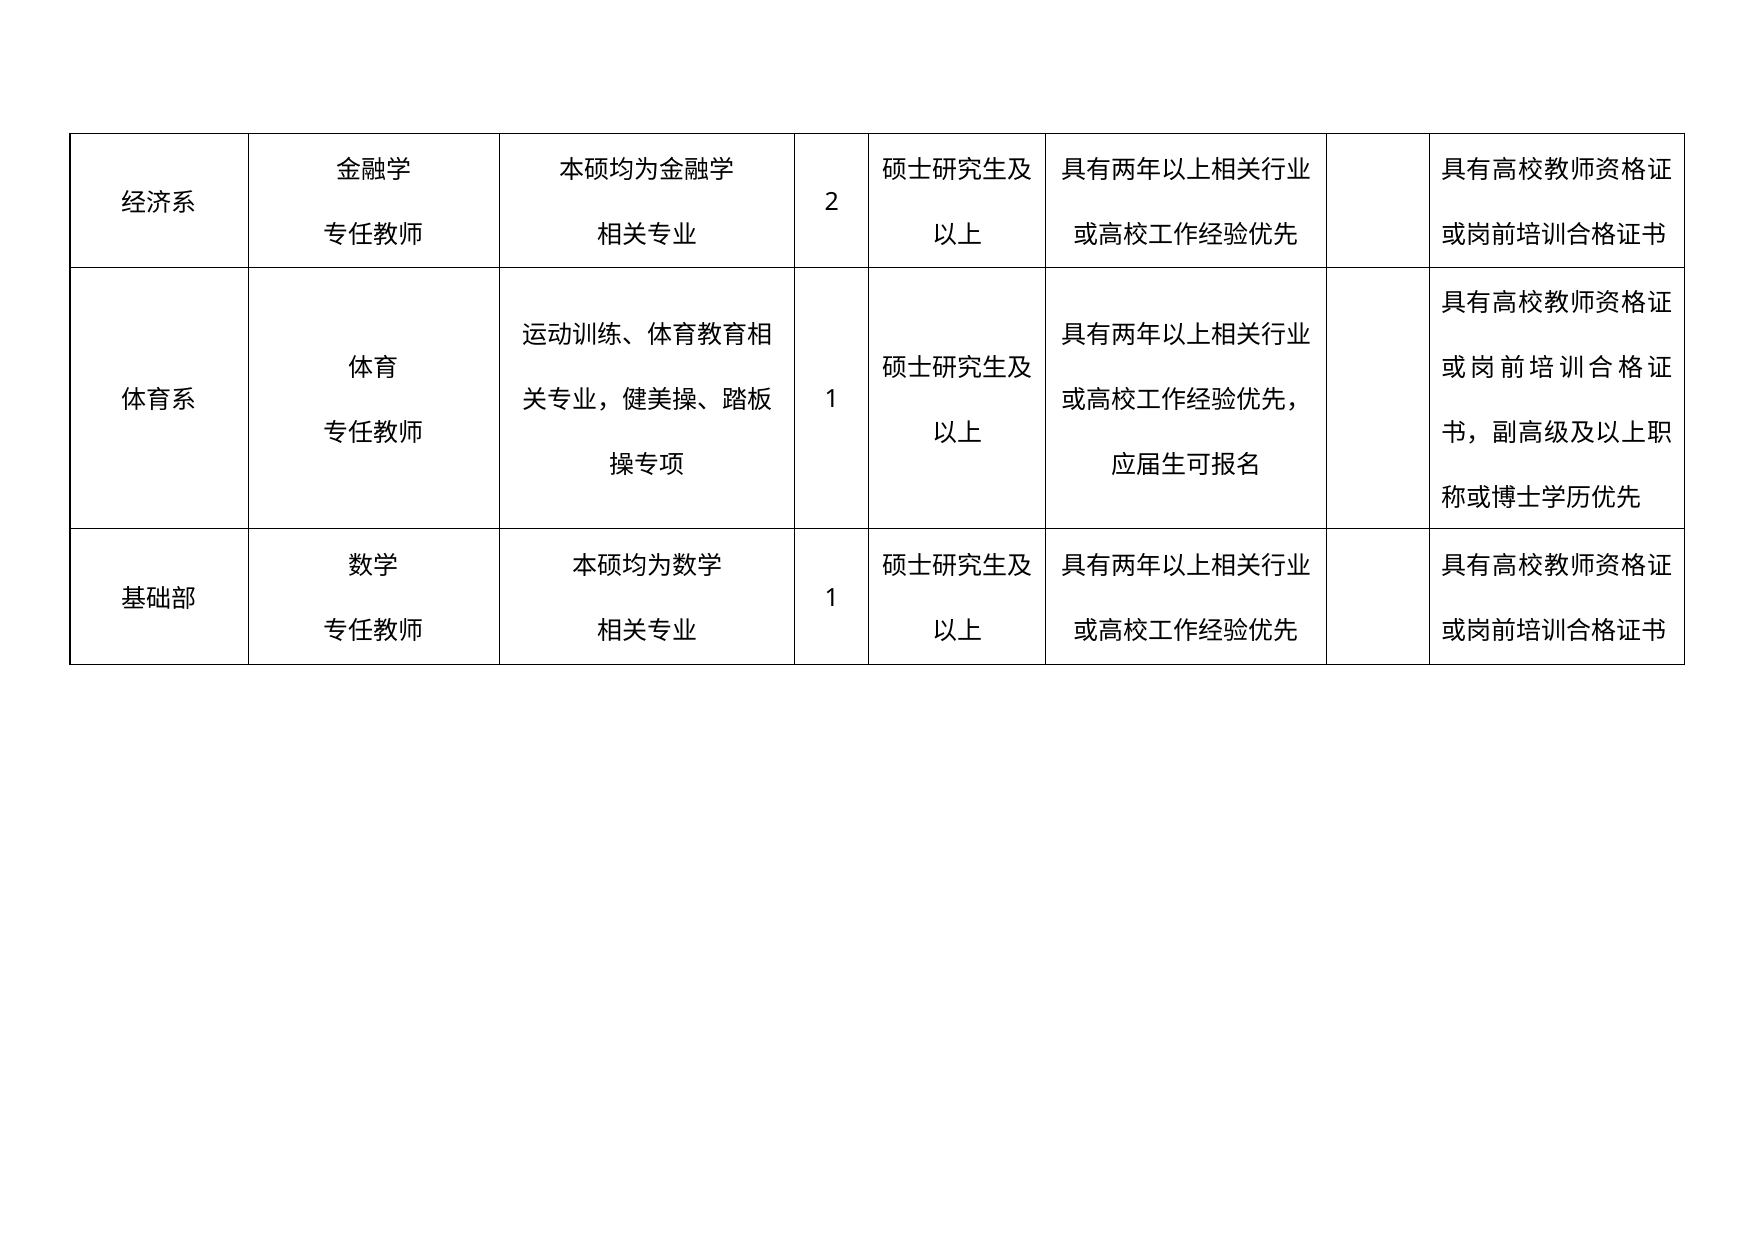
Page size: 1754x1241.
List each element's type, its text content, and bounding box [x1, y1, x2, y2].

table_cell 具有高校教师资格证或岗前培训合格证书，副高级及以上职称或博士学历优先 [1430, 268, 1684, 528]
table_cell 硕士研究生及以上 [869, 134, 1045, 267]
table_cell [1327, 134, 1429, 267]
table_cell 具有两年以上相关行业或高校工作经验优先，应届生可报名 [1046, 268, 1326, 528]
table_cell 金融学 专任教师 [249, 134, 499, 267]
table_cell 体育 专任教师 [249, 268, 499, 528]
table_cell 基础部 [71, 529, 248, 663]
table_cell 本硕均为数学 相关专业 [500, 529, 794, 663]
table_cell 体育系 [71, 268, 248, 528]
table_cell 具有高校教师资格证或岗前培训合格证书 [1430, 529, 1684, 663]
table_cell 硕士研究生及以上 [869, 268, 1045, 528]
table_cell 经济系 [71, 134, 248, 267]
table_cell 运动训练、体育教育相关专业，健美操、踏板操专项 [500, 268, 794, 528]
table_cell 1 [795, 268, 868, 528]
table_cell 具有两年以上相关行业或高校工作经验优先 [1046, 529, 1326, 663]
table_cell 数学 专任教师 [249, 529, 499, 663]
table_cell 具有两年以上相关行业或高校工作经验优先 [1046, 134, 1326, 267]
table_cell 2 [795, 134, 868, 267]
table_cell 本硕均为金融学 相关专业 [500, 134, 794, 267]
table_cell [1327, 268, 1429, 528]
table_cell 1 [795, 529, 868, 663]
table_cell 具有高校教师资格证或岗前培训合格证书 [1430, 134, 1684, 267]
table_cell [1327, 529, 1429, 663]
table_cell 硕士研究生及以上 [869, 529, 1045, 663]
